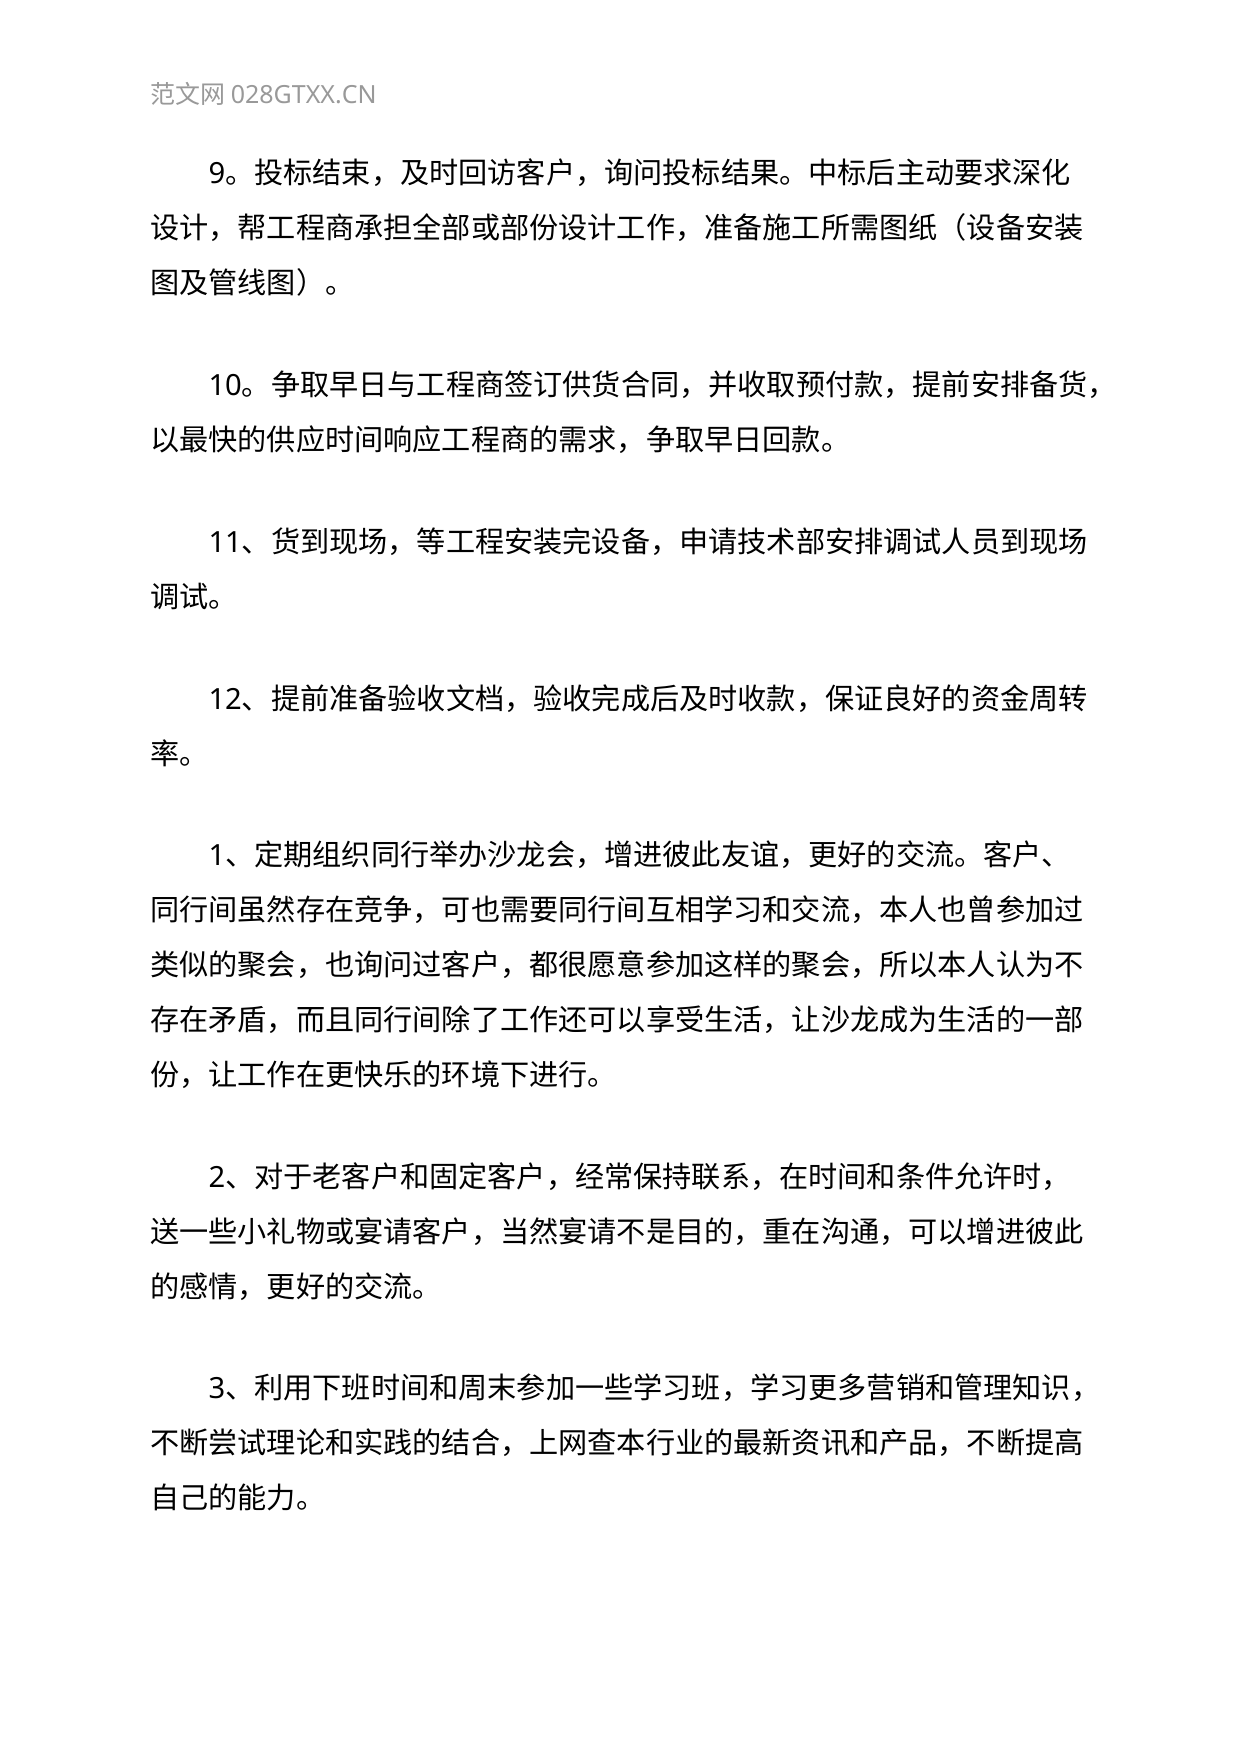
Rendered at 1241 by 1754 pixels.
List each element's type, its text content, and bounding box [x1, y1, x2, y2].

text 1、定期组织同行举办沙龙会，增进彼此友谊，更好的交流。客户、同行间虽然存在竞争，可也需要同行间互相学习和交流，本人也曾参加过类似的聚会，也询问过客户，都很愿意参加这样的聚会，所以本人认为不存在矛盾，而且同行间除了工作还可以享受生活，让沙龙成为生活的一部份，让工作在更快乐的环境下进行。 [150, 832, 1090, 1094]
text 11、货到现场，等工程安装完设备，申请技术部安排调试人员到现场调试。 [150, 518, 1090, 616]
text 3、利用下班时间和周末参加一些学习班，学习更多营销和管理知识，不断尝试理论和实践的结合，上网查本行业的最新资讯和产品，不断提高自己的能力。 [150, 1365, 1090, 1517]
text 9。投标结束，及时回访客户，询问投标结果。中标后主动要求深化设计，帮工程商承担全部或部份设计工作，准备施工所需图纸（设备安装图及管线图）。 [150, 150, 1090, 302]
text 12、提前准备验收文档，验收完成后及时收款，保证良好的资金周转率。 [150, 675, 1090, 772]
text 2、对于老客户和固定客户，经常保持联系，在时间和条件允许时，送一些小礼物或宴请客户，当然宴请不是目的，重在沟通，可以增进彼此的感情，更好的交流。 [150, 1153, 1090, 1306]
text 10。争取早日与工程商签订供货合同，并收取预付款，提前安排备货，以最快的供应时间响应工程商的需求，争取早日回款。 [150, 362, 1090, 459]
